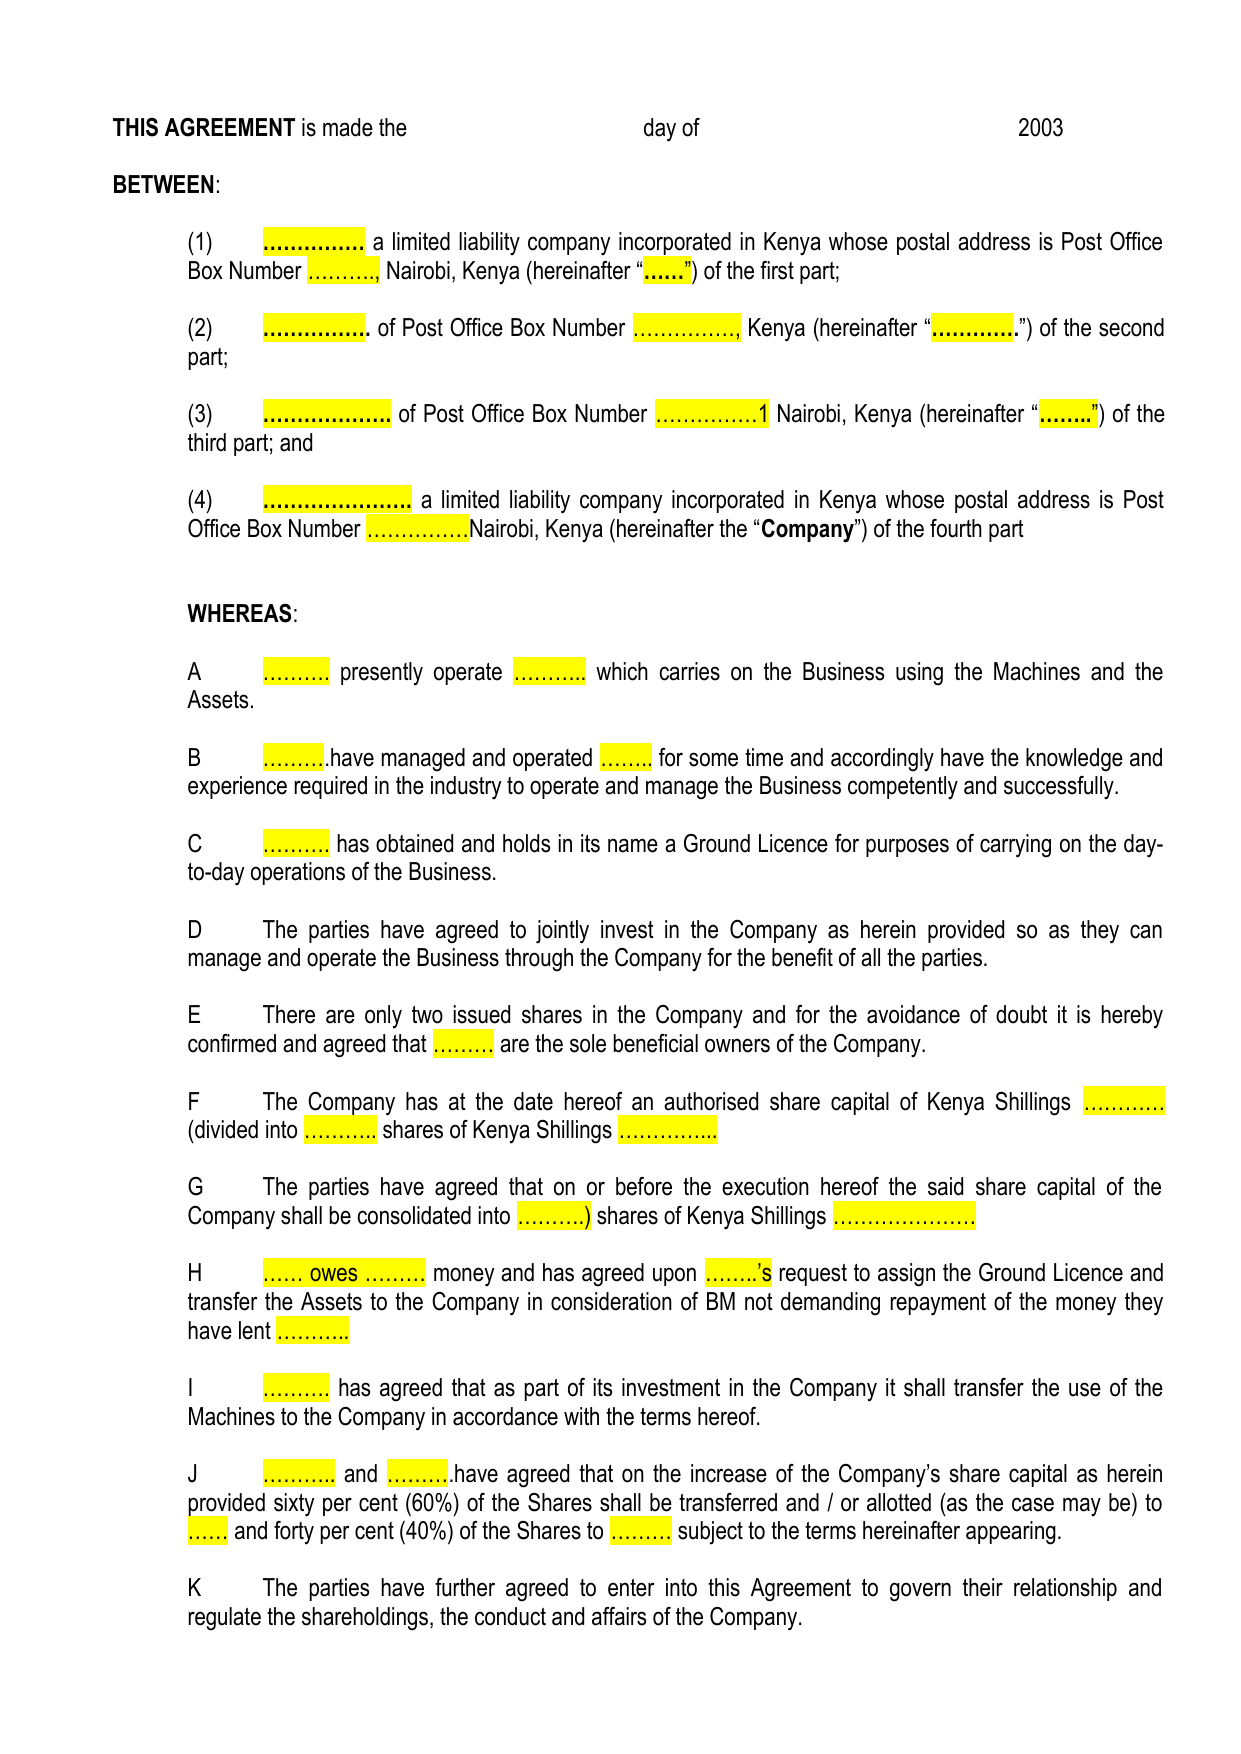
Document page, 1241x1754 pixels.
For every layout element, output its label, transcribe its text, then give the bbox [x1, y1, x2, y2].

text (4) …………………. a limited liability company incorporated in Kenya whose postal address is Post Office Box Number ……………Nairobi, Kenya (hereinafter the “Company”) of the fourth part [187, 485, 1165, 542]
text (1) …………… a limited liability company incorporated in Kenya whose postal address is Post Office Box Number ………., Nairobi, Kenya (hereinafter “……”) of the first part; [365, 227, 1165, 284]
text BETWEEN: [112, 170, 1165, 198]
text C ………. has obtained and holds in its name a Ground Licence for purposes of carrying on the day-to-day operations of the Business. [187, 829, 1165, 886]
text E There are only two issued shares in the Company and for the avoidance of doubt it is hereby confirmed and agreed that ……… are the sole beneficial owners of the Company. [187, 1001, 1165, 1058]
text (3) ………………. of Post Office Box Number ……………1 Nairobi, Kenya (hereinafter “……..”) of the third part; and [187, 399, 1165, 456]
text A ………. presently operate ……….. which carries on the Business using the Machines and the Assets. [187, 657, 1165, 714]
text J ……….. and ……….have agreed that on the increase of the Company’s share capital as herein provided sixty per cent (60%) of the Shares shall be transferred and / or allotted (as the case may be) to …… and forty per cent (40%) of the Shares to ……… subject to the terms hereinafter appearing. [187, 1459, 1165, 1545]
text H …… owes ……… money and has agreed upon ……..’s request to assign the Ground Licence and transfer the Assets to the Company in consideration of BM not demanding repayment of the money they have lent ……….. [187, 1258, 1165, 1344]
text F The Company has at the date hereof an authorised share capital of Kenya Shillings ………… (divided into ……….. shares of Kenya Shillings …………... [187, 1086, 1165, 1144]
text (2) ……………. of Post Office Box Number ……………, Kenya (hereinafter “………….”) of the second part; [187, 313, 1165, 370]
text K The parties have further agreed to enter into this Agreement to govern their relationship and regulate the shareholdings, the conduct and affairs of the Company. [187, 1573, 1165, 1631]
text G The parties have agreed that on or before the execution hereof the said share capital of the Company shall be consolidated into ……….) shares of Kenya Shillings ………………… [187, 1172, 1165, 1230]
text D The parties have agreed to jointly invest in the Company as herein provided so as they can manage and operate the Business through the Company for the benefit of all the parties. [187, 914, 1165, 972]
text I ………. has agreed that as part of its investment in the Company it shall transfer the use of the Machines to the Company in accordance with the terms hereof. [187, 1373, 1165, 1430]
text B ……….have managed and operated …….. for some time and accordingly have the knowledge and experience required in the industry to operate and manage the Business competently and successfully. [187, 743, 1165, 800]
text THIS AGREEMENT is made the day of 2003 [112, 112, 1165, 141]
text WHEREAS: [187, 599, 1165, 628]
